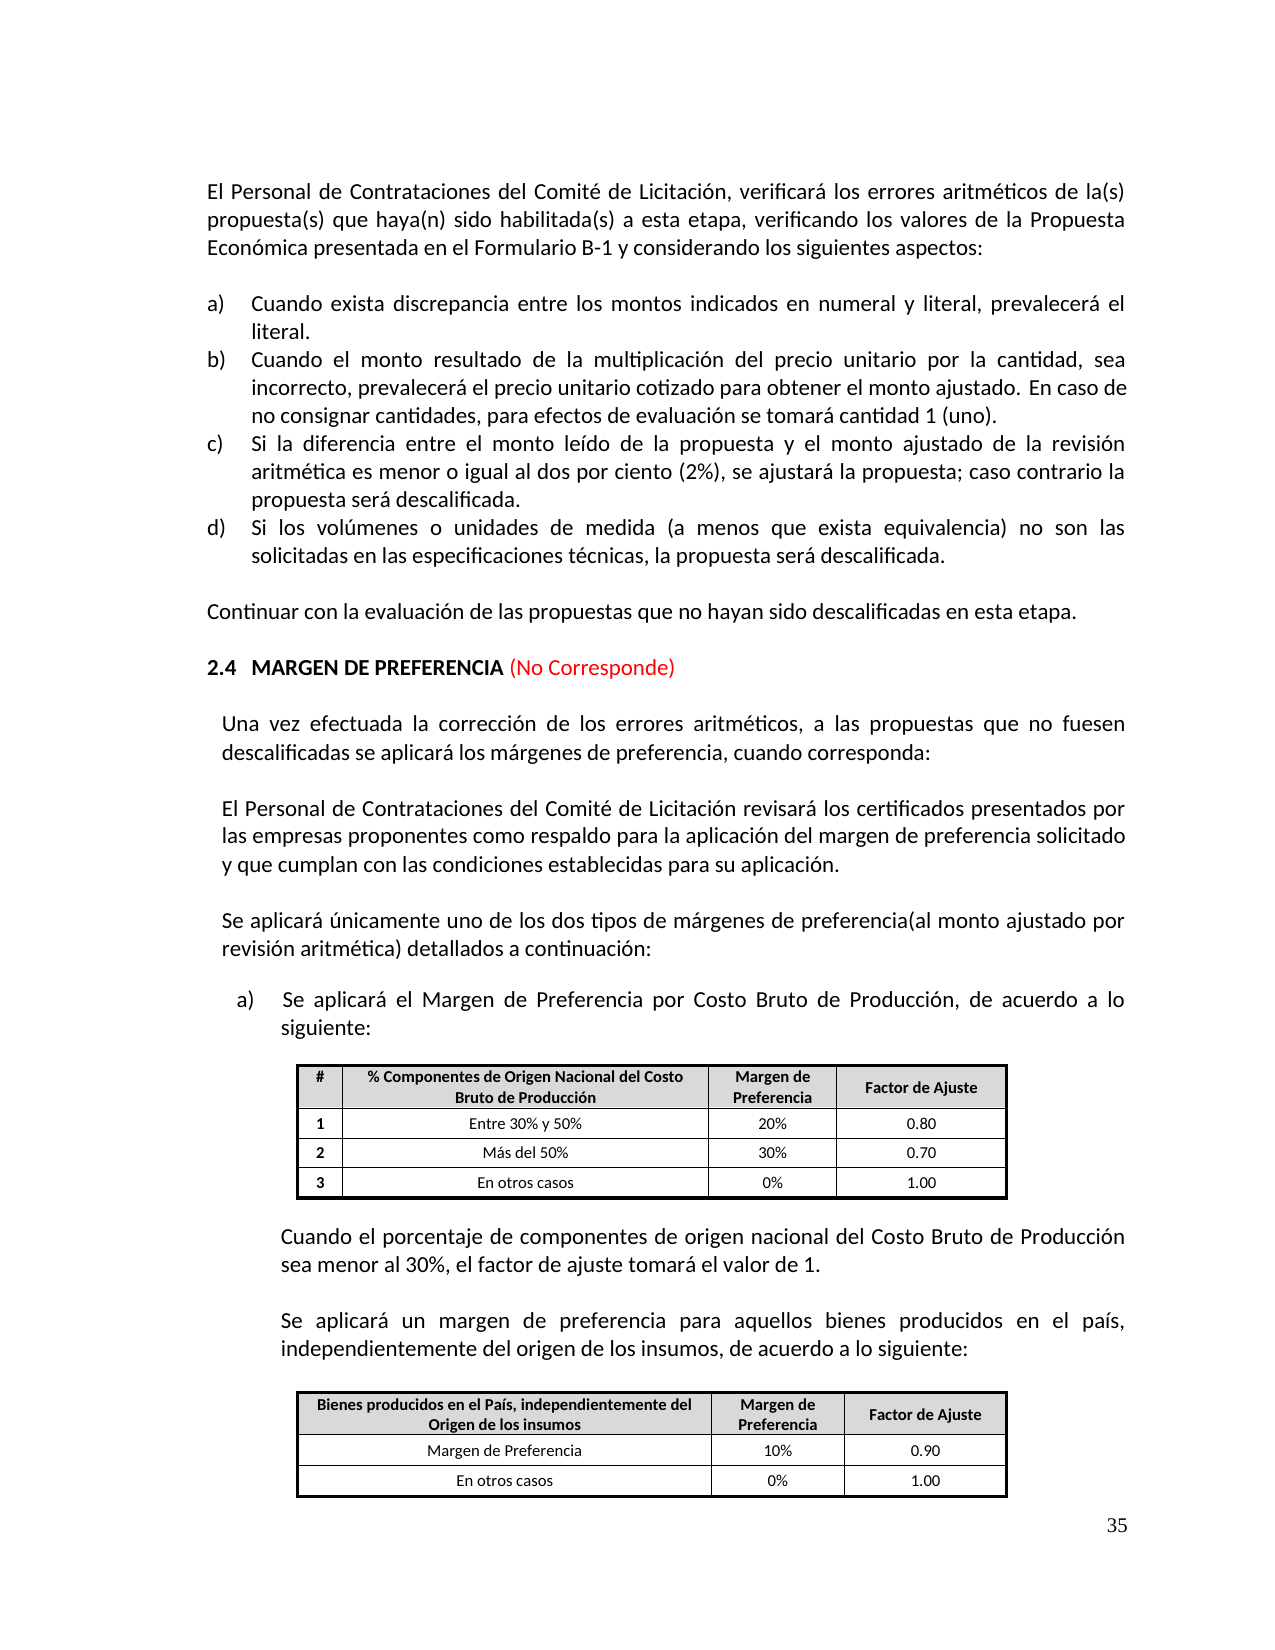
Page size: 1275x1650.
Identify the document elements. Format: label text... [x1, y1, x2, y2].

table_header Bienes producidos en el País, independientemente del Origen de los insumos [299, 1394, 711, 1434]
table_cell 2 [299, 1139, 342, 1167]
table_cell 0.80 [837, 1109, 1005, 1138]
list MARGEN DE PREFERENCIA (No Corresponde) [207, 653, 1127, 682]
text Se aplicará un margen de preferencia para aquellos bienes producidos en el país, independientemente del origen de los insumos, de acuerdo a lo siguiente: [281, 1307, 1127, 1363]
list Si la diferencia entre el monto leído de la propuesta y el monto ajustado de la revisión aritmética es menor o igual al dos por ciento (2%), se ajustará la propuesta; caso contrario la propuesta será descalificada. [207, 429, 1127, 513]
text Cuando el porcentaje de componentes de origen nacional del Costo Bruto de Producción sea menor al 30%, el factor de ajuste tomará el valor de 1. [281, 1222, 1127, 1278]
table_header Factor de Ajuste [837, 1067, 1005, 1107]
table_cell 0% [709, 1168, 836, 1196]
list Se aplicará el Margen de Preferencia por Costo Bruto de Producción, de acuerdo a lo siguiente: [236, 985, 1127, 1041]
table_header Margen de Preferencia [709, 1067, 836, 1107]
table_cell Más del 50% [343, 1139, 708, 1167]
table_cell 0.70 [837, 1139, 1005, 1167]
text Continuar con la evaluación de las propuestas que no hayan sido descalificadas en esta etapa. [207, 597, 1127, 626]
table_cell 1.00 [845, 1466, 1005, 1495]
table_cell 20% [709, 1109, 836, 1138]
table_cell En otros casos [299, 1466, 711, 1495]
text Una vez efectuada la corrección de los errores aritméticos, a las propuestas que no fuesen descalificadas se aplicará los márgenes de preferencia, cuando corresponda: [222, 709, 1127, 766]
table_cell 10% [712, 1435, 844, 1465]
table_cell 0% [712, 1466, 844, 1495]
table_cell 30% [709, 1139, 836, 1167]
table_cell 0.90 [845, 1435, 1005, 1465]
table_cell 1 [299, 1109, 342, 1138]
table_header Factor de Ajuste [845, 1394, 1005, 1434]
list Si los volúmenes o unidades de medida (a menos que exista equivalencia) no son las solicitadas en las especificaciones técnicas, la propuesta será descalificada. [207, 513, 1127, 569]
table_cell Entre 30% y 50% [343, 1109, 708, 1138]
list Cuando el monto resultado de la multiplicación del precio unitario por la cantidad, sea incorrecto, prevalecerá el precio unitario cotizado para obtener el monto ajustado. En caso de no consignar cantidades, para efectos de evaluación se tomará cantidad 1 (uno). [207, 345, 1127, 429]
table_header % Componentes de Origen Nacional del Costo Bruto de Producción [343, 1067, 708, 1107]
table_cell En otros casos [343, 1168, 708, 1196]
text El Personal de Contrataciones del Comité de Licitación, verificará los errores aritméticos de la(s) propuesta(s) que haya(n) sido habilitada(s) a esta etapa, verificando los valores de la Propuesta Económica presentada en el Formulario B-1 y considerando los siguientes aspectos: [207, 177, 1127, 261]
table_header Margen de Preferencia [712, 1394, 844, 1434]
text El Personal de Contrataciones del Comité de Licitación revisará los certificados presentados por las empresas proponentes como respaldo para la aplicación del margen de preferencia solicitado y que cumplan con las condiciones establecidas para su aplicación. [222, 794, 1127, 878]
table_header # [299, 1067, 342, 1107]
table_cell 3 [299, 1168, 342, 1196]
list Cuando exista discrepancia entre los montos indicados en numeral y literal, prevalecerá el literal. [207, 289, 1127, 345]
table_cell Margen de Preferencia [299, 1435, 711, 1465]
table_cell 1.00 [837, 1168, 1005, 1196]
text Se aplicará únicamente uno de los dos tipos de márgenes de preferencia(al monto ajustado por revisión aritmética) detallados a continuación: [222, 906, 1127, 962]
